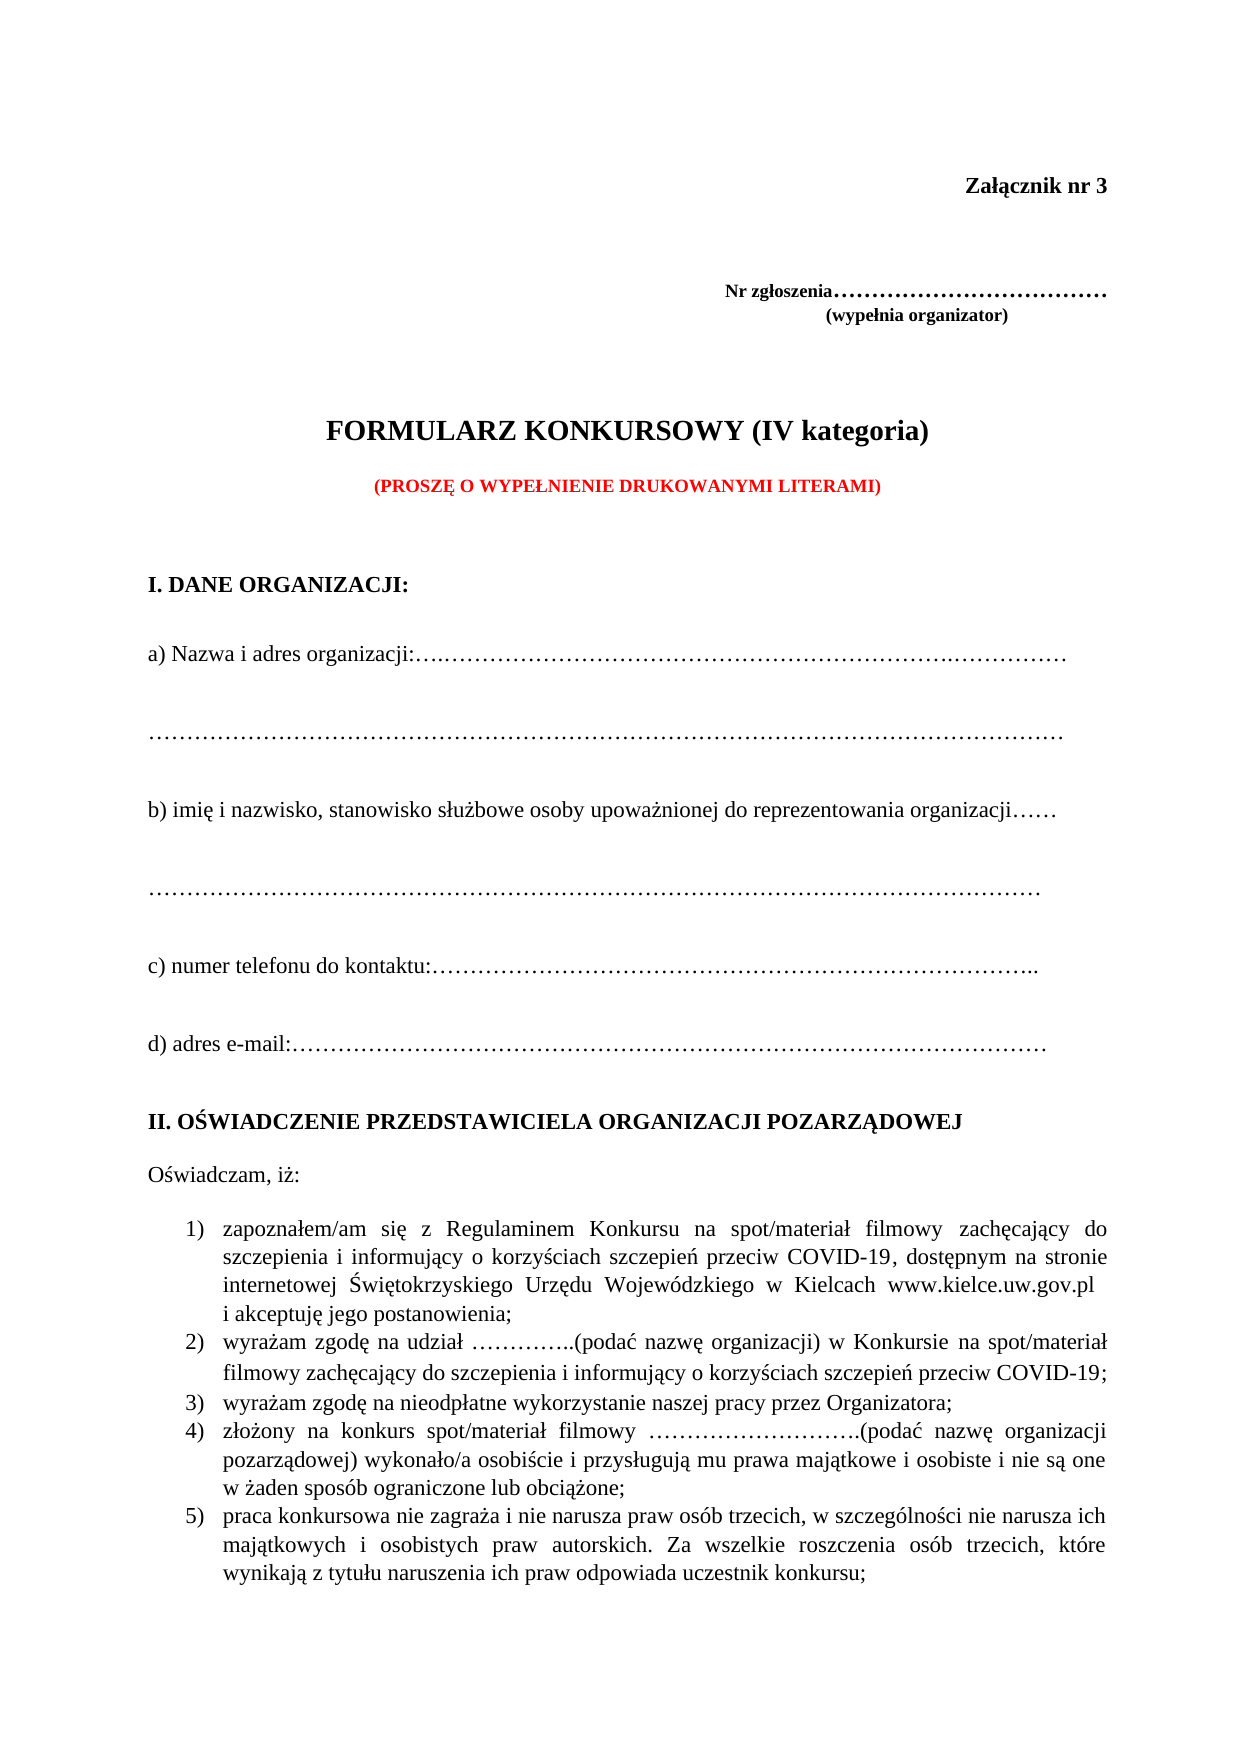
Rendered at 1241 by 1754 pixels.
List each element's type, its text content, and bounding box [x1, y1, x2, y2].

text (wypełnia organizator) [148, 304, 1107, 326]
text Nr zgłoszenia……………………………… [148, 276, 1107, 302]
text FORMULARZ KONKURSOWY (IV kategoria) [148, 413, 1107, 447]
list praca konkursowa nie zagraża i nie narusza praw osób trzecich, w szczególności nie narusza ich majątkowych i osobistych praw autorskich. Za wszelkie roszczenia osób trzecich, które wynikają z tytułu naruszenia ich praw odpowiada uczestnik konkursu; [185, 1503, 1107, 1586]
text d) adres e-mail:……………………………………………………………………………………… [148, 1030, 1107, 1056]
text ………………………………………………………………………………………………………… [148, 718, 1107, 745]
text a) Nazwa i adres organizacji:….………………………………………………………….…………… [148, 641, 1107, 667]
text Oświadczam, iż: [148, 1161, 1107, 1188]
text b) imię i nazwisko, stanowisko służbowe osoby upoważnionej do reprezentowania organizacji…… [148, 796, 1107, 823]
text Załącznik nr 3 [148, 173, 1107, 199]
list zapoznałem/am się z Regulaminem Konkursu na spot/materiał filmowy zachęcający do szczepienia i informujący o korzyściach szczepień przeciw COVID-19, dostępnym na stronie internetowej Świętokrzyskiego Urzędu Wojewódzkiego w Kielcach www.kielce.uw.gov.pl i akceptuję jego postanowienia; [185, 1215, 1107, 1326]
list złożony na konkurs spot/materiał filmowy ……………………….(podać nazwę organizacji pozarządowej) wykonało/a osobiście i przysługują mu prawa majątkowe i osobiste i nie są one w żaden sposób ograniczone lub obciążone; [185, 1417, 1107, 1501]
text c) numer telefonu do kontaktu:…………………………………………………………………….. [148, 952, 1107, 978]
text II. OŚWIADCZENIE PRZEDSTAWICIELA ORGANIZACJI POZARZĄDOWEJ [148, 1108, 1107, 1134]
list wyrażam zgodę na nieodpłatne wykorzystanie naszej pracy przez Organizatora; [185, 1389, 1107, 1415]
text I. DANE ORGANIZACJI: [148, 571, 1107, 597]
text (PROSZĘ O WYPEŁNIENIE DRUKOWANYMI LITERAMI) [148, 475, 1107, 496]
list wyrażam zgodę na udział …………..(podać nazwę organizacji) w Konkursie na spot/materiał filmowy zachęcający do szczepienia i informujący o korzyściach szczepień przeciw COVID-19; [185, 1328, 1107, 1385]
text ……………………………………………………………………………………………………… [148, 874, 1107, 901]
